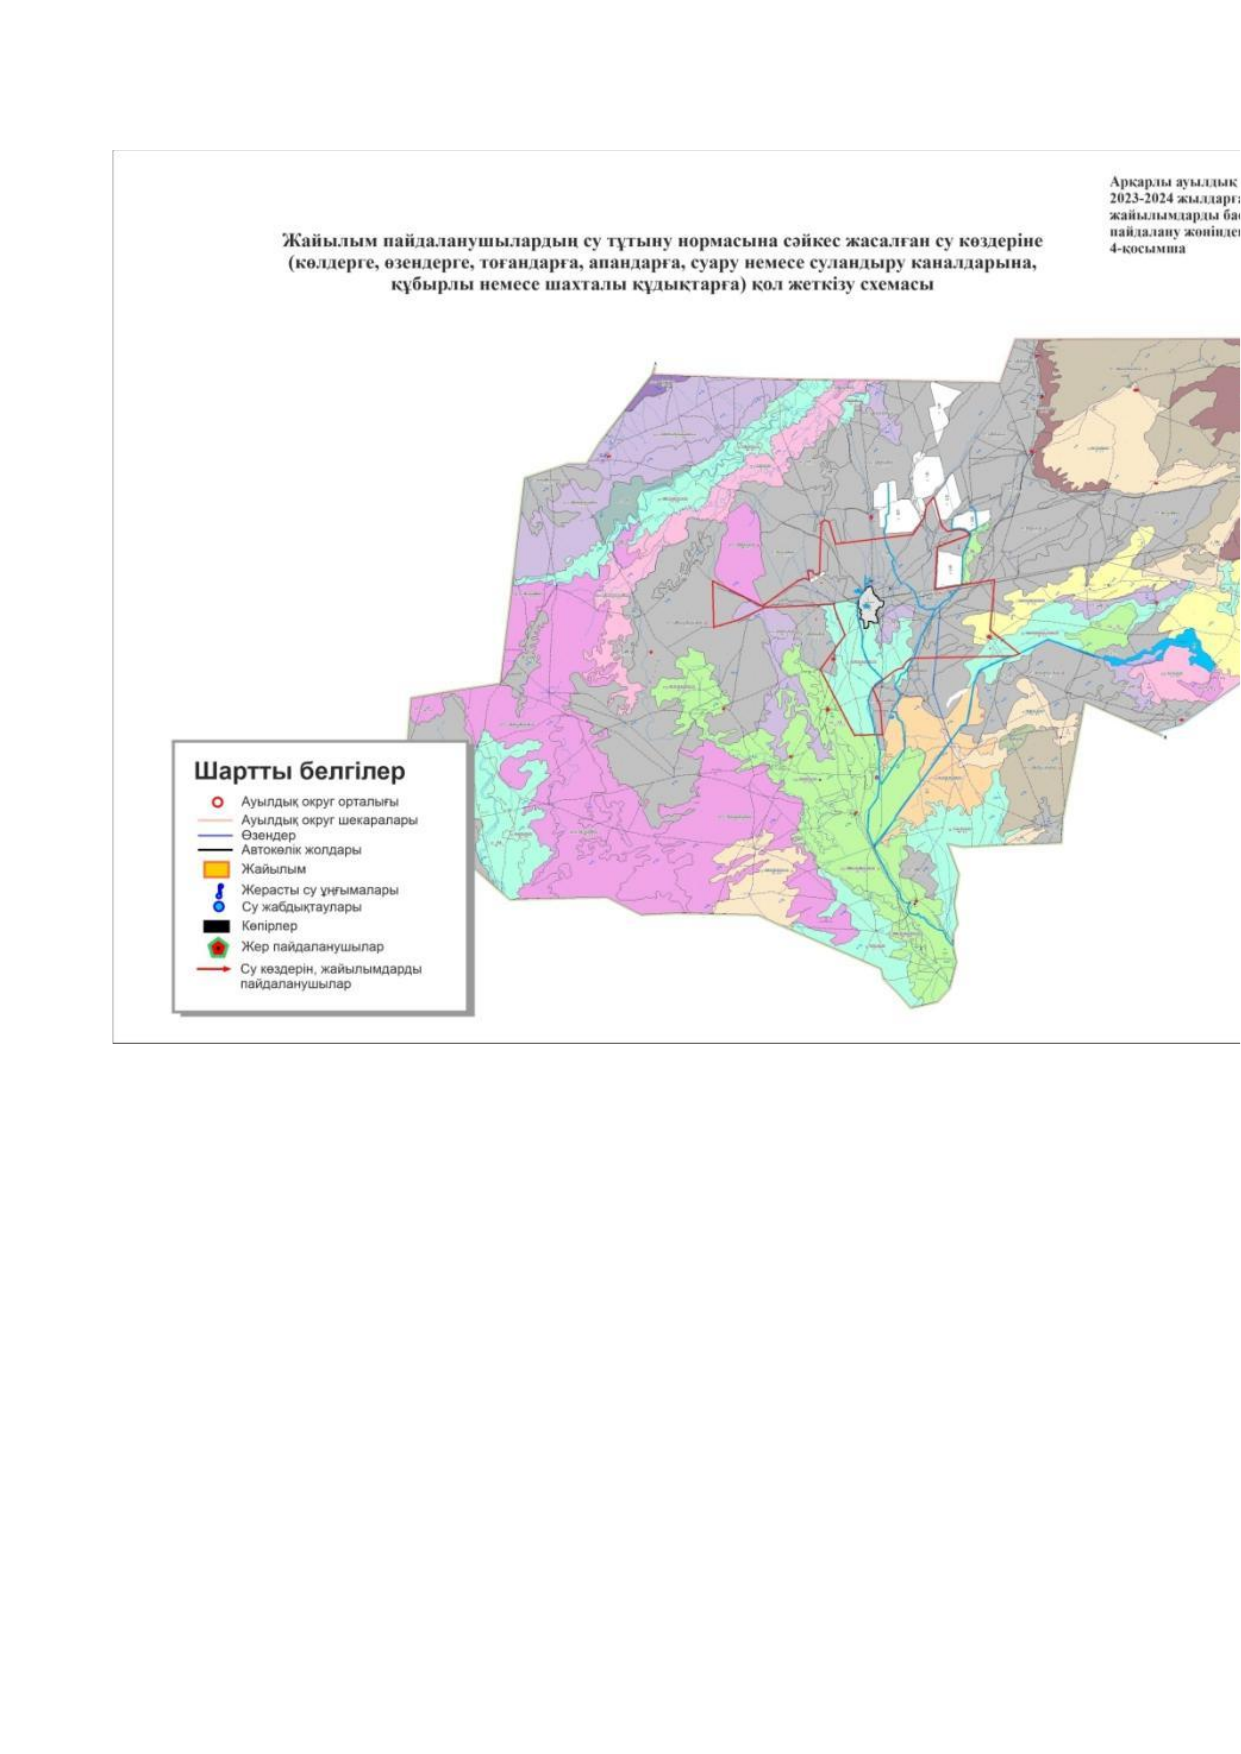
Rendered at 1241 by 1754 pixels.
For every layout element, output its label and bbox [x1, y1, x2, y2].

picture [112, 150, 1241, 1044]
